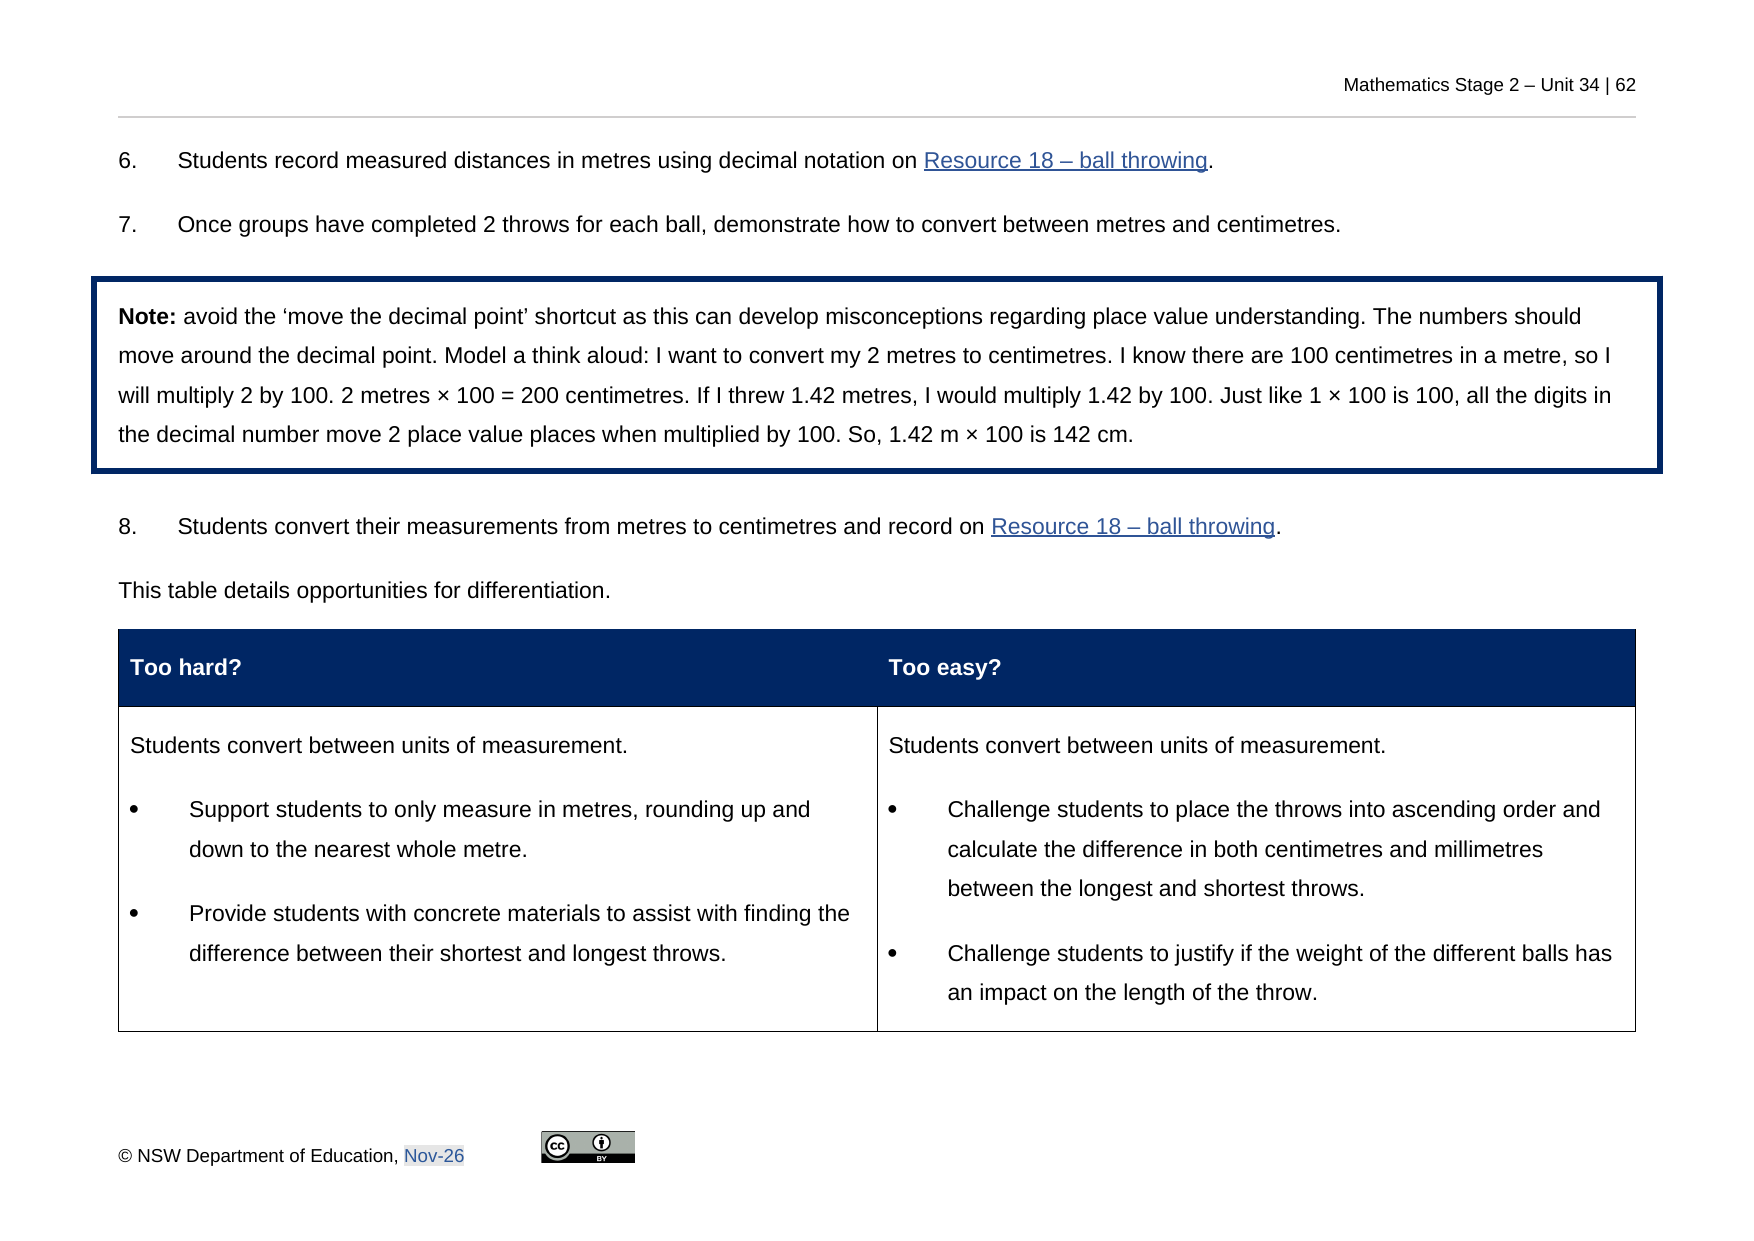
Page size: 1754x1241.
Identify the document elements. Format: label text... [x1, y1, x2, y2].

table_header Too easy? [877, 629, 1635, 706]
list Students record measured distances in metres using decimal notation on Resource 18 – ball throwing. [118, 147, 1636, 173]
table_cell Students convert between units of measurement. Challenge students to place the throws into ascending order and calculate the difference in both centimetres and millimetres between the longest and shortest throws. Challenge students to justify if the weight of the different balls has an impact on the length of the throw. [878, 707, 1635, 1031]
text This table details opportunities for differentiation. [118, 577, 1636, 603]
list Students convert their measurements from metres to centimetres and record on Resource 18 – ball throwing. [118, 513, 1636, 539]
list Once groups have completed 2 throws for each ball, demonstrate how to convert between metres and centimetres. [118, 211, 1636, 237]
picture [541, 1131, 635, 1163]
text Note: avoid the ‘move the decimal point’ shortcut as this can develop misconceptions regarding place value understanding. The numbers should move around the decimal point. Model a think aloud: I want to convert my 2 metres to centimetres. I know there are 100 centimetres in a metre, so I will multiply 2 by 100. 2 metres × 100 = 200 centimetres. If I threw 1.42 metres, I would multiply 1.42 by 100. Just like 1 × 100 is 100, all the digits in the decimal number move 2 place value places when multiplied by 100. So, 1.42 m × 100 is 142 cm. [97, 282, 1657, 468]
table_header Too hard? [119, 629, 877, 706]
table_cell Students convert between units of measurement. Support students to only measure in metres, rounding up and down to the nearest whole metre. Provide students with concrete materials to assist with finding the difference between their shortest and longest throws. [119, 707, 877, 1031]
